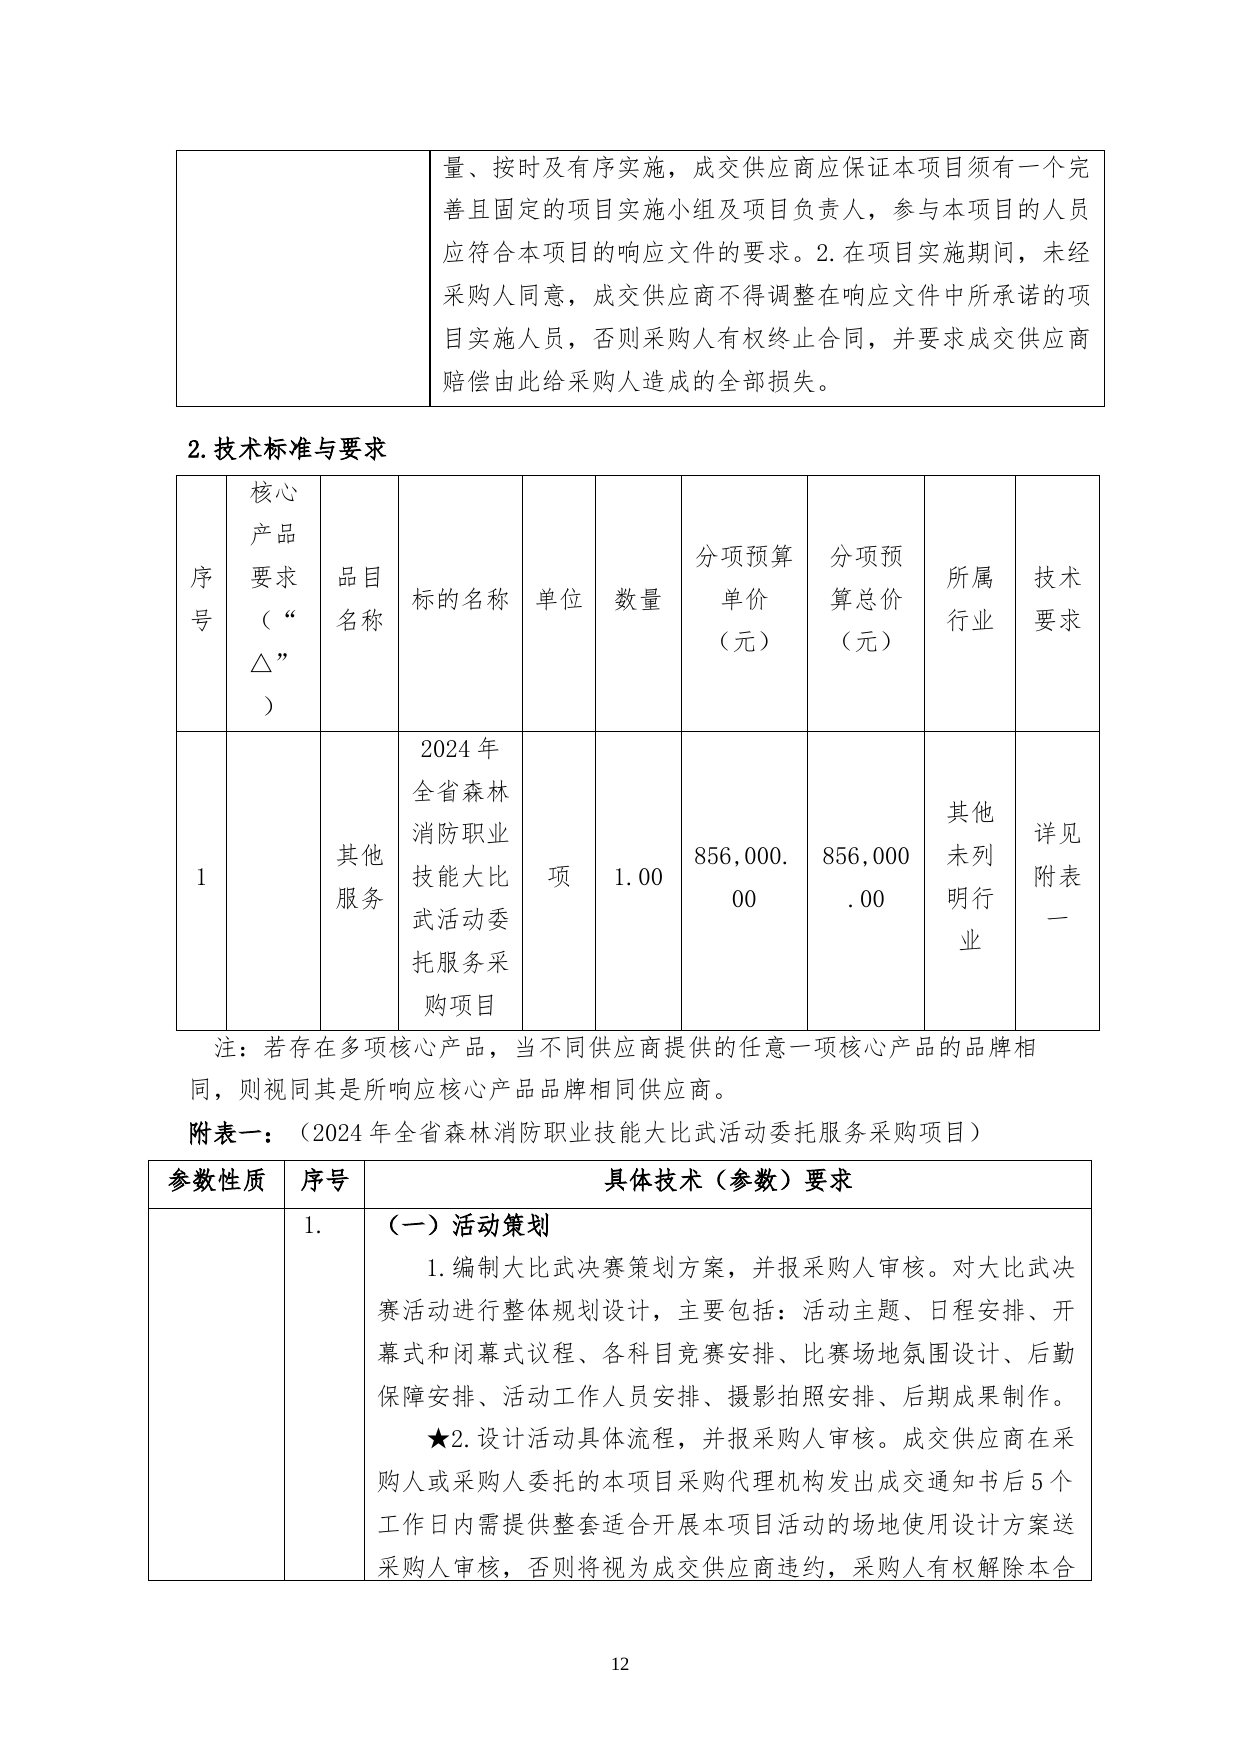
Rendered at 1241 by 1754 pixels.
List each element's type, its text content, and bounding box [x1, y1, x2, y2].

table_header 参数性质 [149, 1161, 284, 1208]
table_cell 1.00 [596, 732, 681, 1030]
table_header 核心产品要求（“△”） [227, 476, 320, 731]
table_cell 其他服务 [321, 732, 398, 1030]
table_cell 856,000.00 [808, 732, 924, 1030]
table_cell [227, 732, 320, 1030]
table_cell 详见附表一 [1016, 732, 1099, 1030]
table_cell 2024年全省森林消防职业技能大比武活动委托服务采购项目 [399, 732, 522, 1030]
table_header 具体技术（参数）要求 [365, 1161, 1091, 1208]
table_header 分项预算总价（元） [808, 476, 924, 731]
table_header 序号 [177, 476, 226, 731]
table_header 单位 [523, 476, 595, 731]
table_cell 其他未列明行业 [925, 732, 1015, 1030]
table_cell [365, 1209, 1091, 1580]
table_header 品目名称 [321, 476, 398, 731]
table_header 技术要求 [1016, 476, 1099, 731]
table_cell 其他 [177, 151, 429, 406]
table_cell 856,000.00 [682, 732, 807, 1030]
table_cell [149, 1209, 284, 1580]
table_header 分项预算单价（元） [682, 476, 807, 731]
table_cell 1 [177, 732, 226, 1030]
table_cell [431, 151, 1104, 406]
text 2.技术标准与要求 [187, 432, 1053, 461]
text 附表一：（2024年全省森林消防职业技能大比武活动委托服务采购项目） [187, 1117, 1053, 1145]
table_header 所属行业 [925, 476, 1015, 731]
table_header 标的名称 [399, 476, 522, 731]
table_header 数量 [596, 476, 681, 731]
table_cell 项 [523, 732, 595, 1030]
text 注：若存在多项核心产品，当不同供应商提供的任意一项核心产品的品牌相同，则视同其是所响应核心产品品牌相同供应商。 [187, 1031, 1053, 1102]
table_cell [285, 1209, 364, 1580]
table_header 序号 [285, 1161, 364, 1208]
